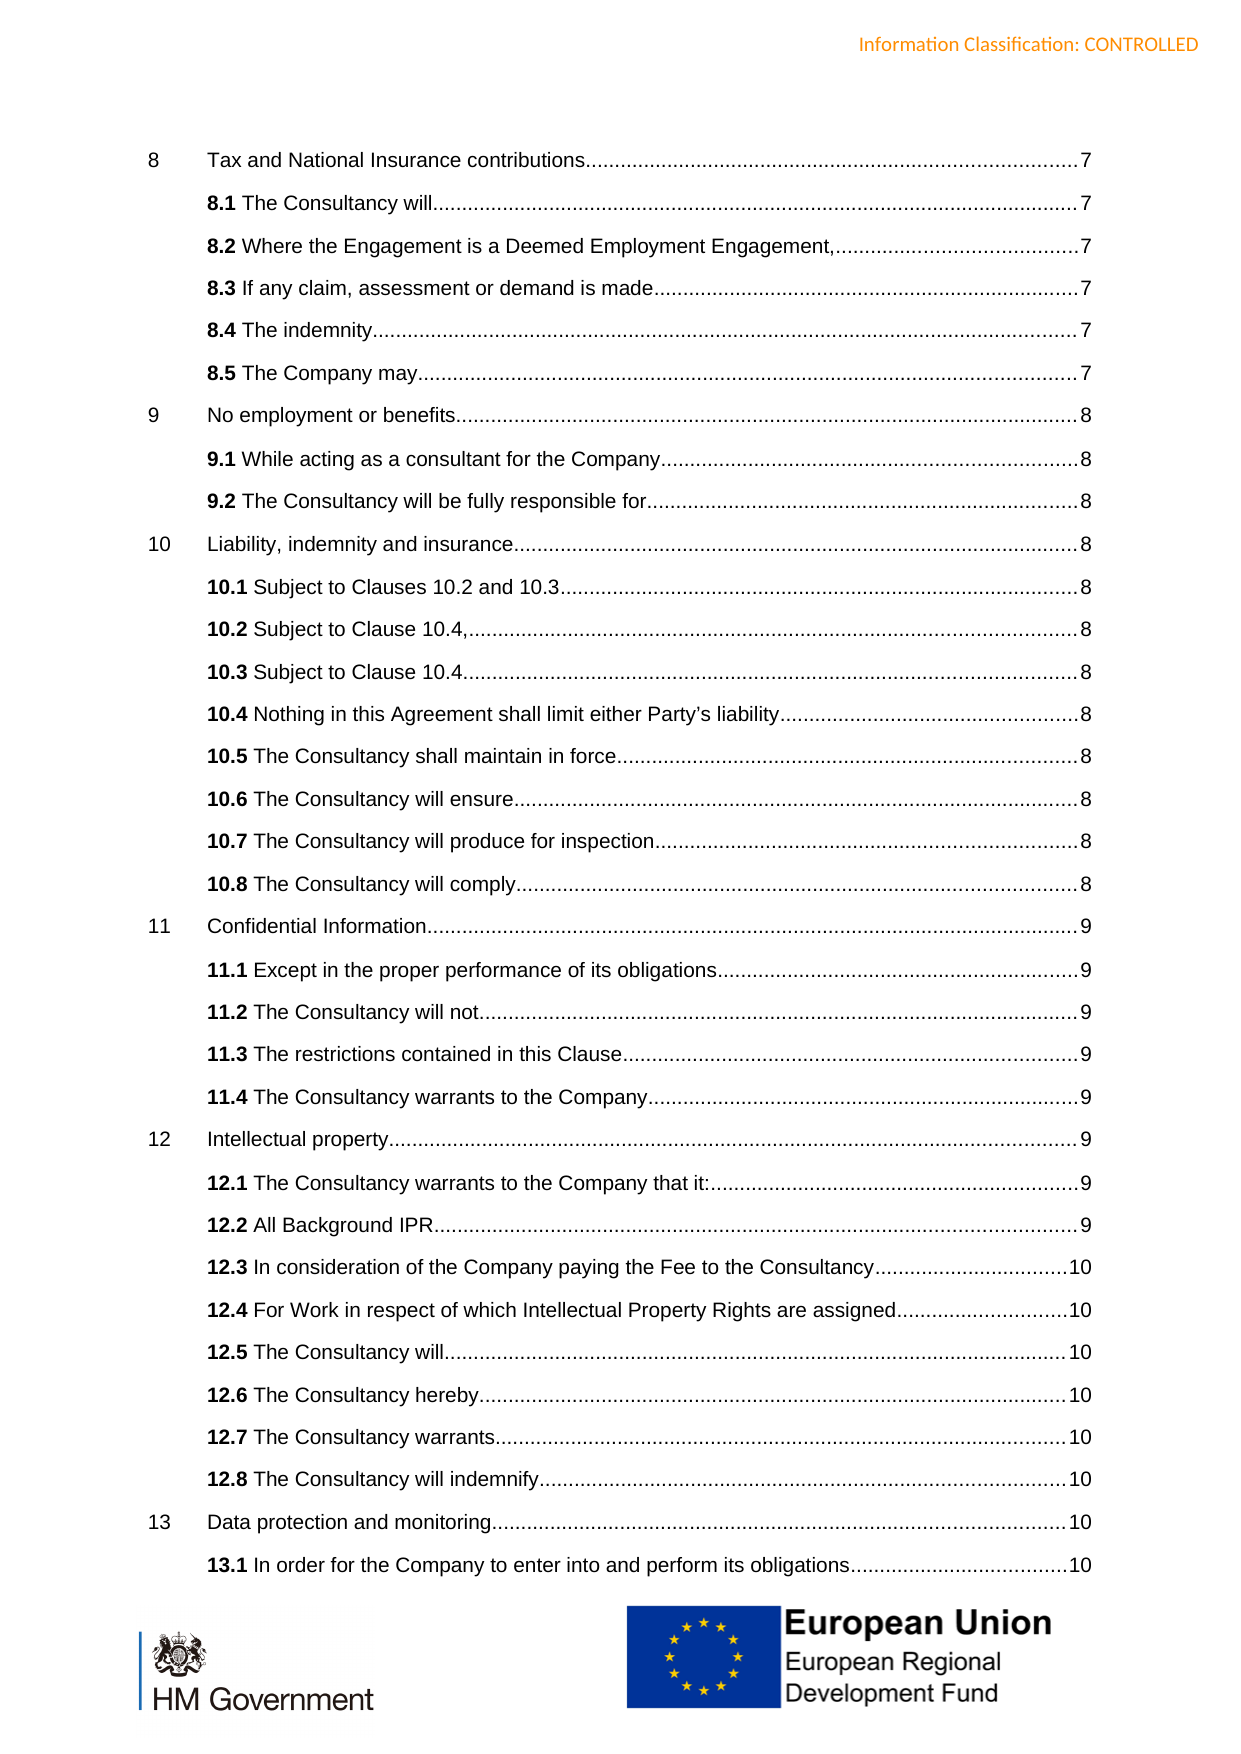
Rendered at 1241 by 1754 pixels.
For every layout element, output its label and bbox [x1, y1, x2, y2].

picture [626, 1605, 1093, 1709]
picture [136, 1605, 375, 1738]
